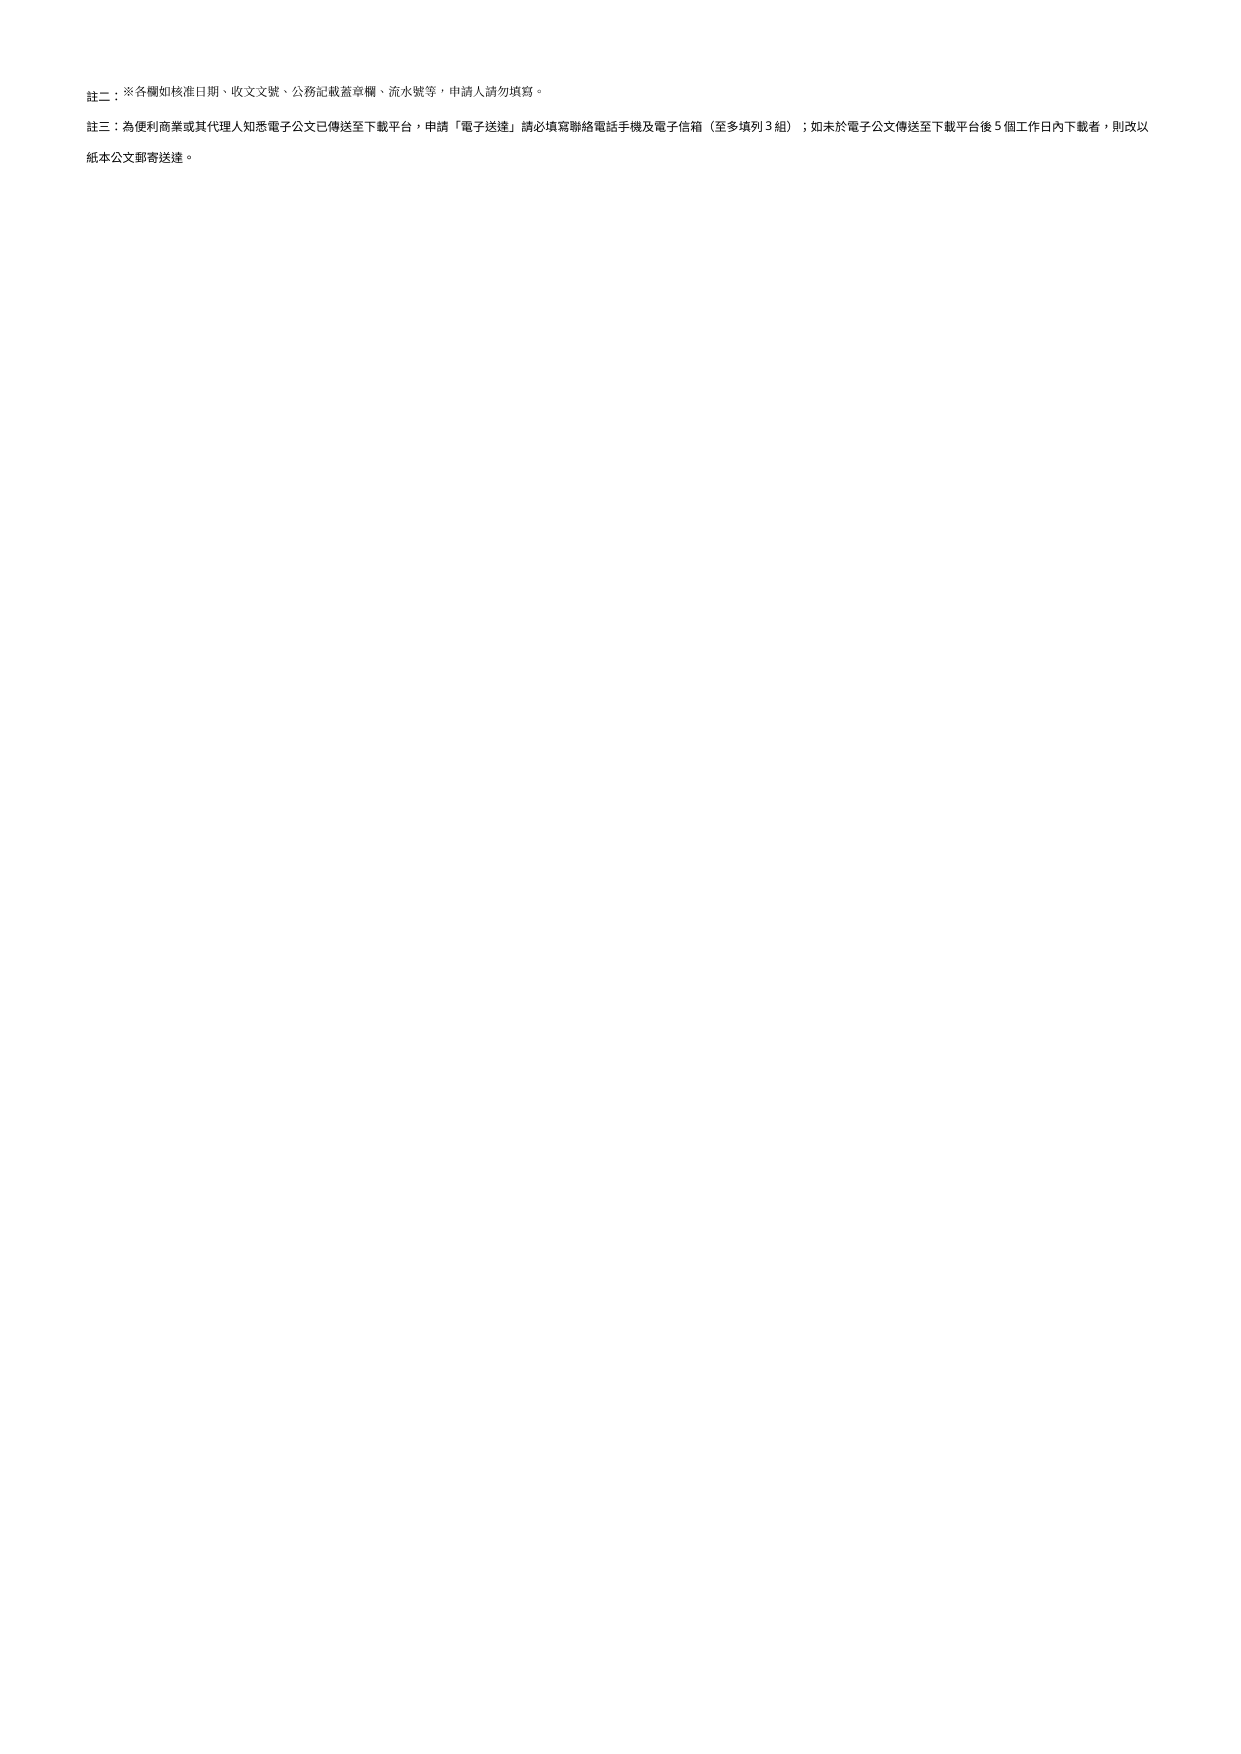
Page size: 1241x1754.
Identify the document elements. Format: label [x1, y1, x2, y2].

table_cell [75, 75, 1162, 166]
